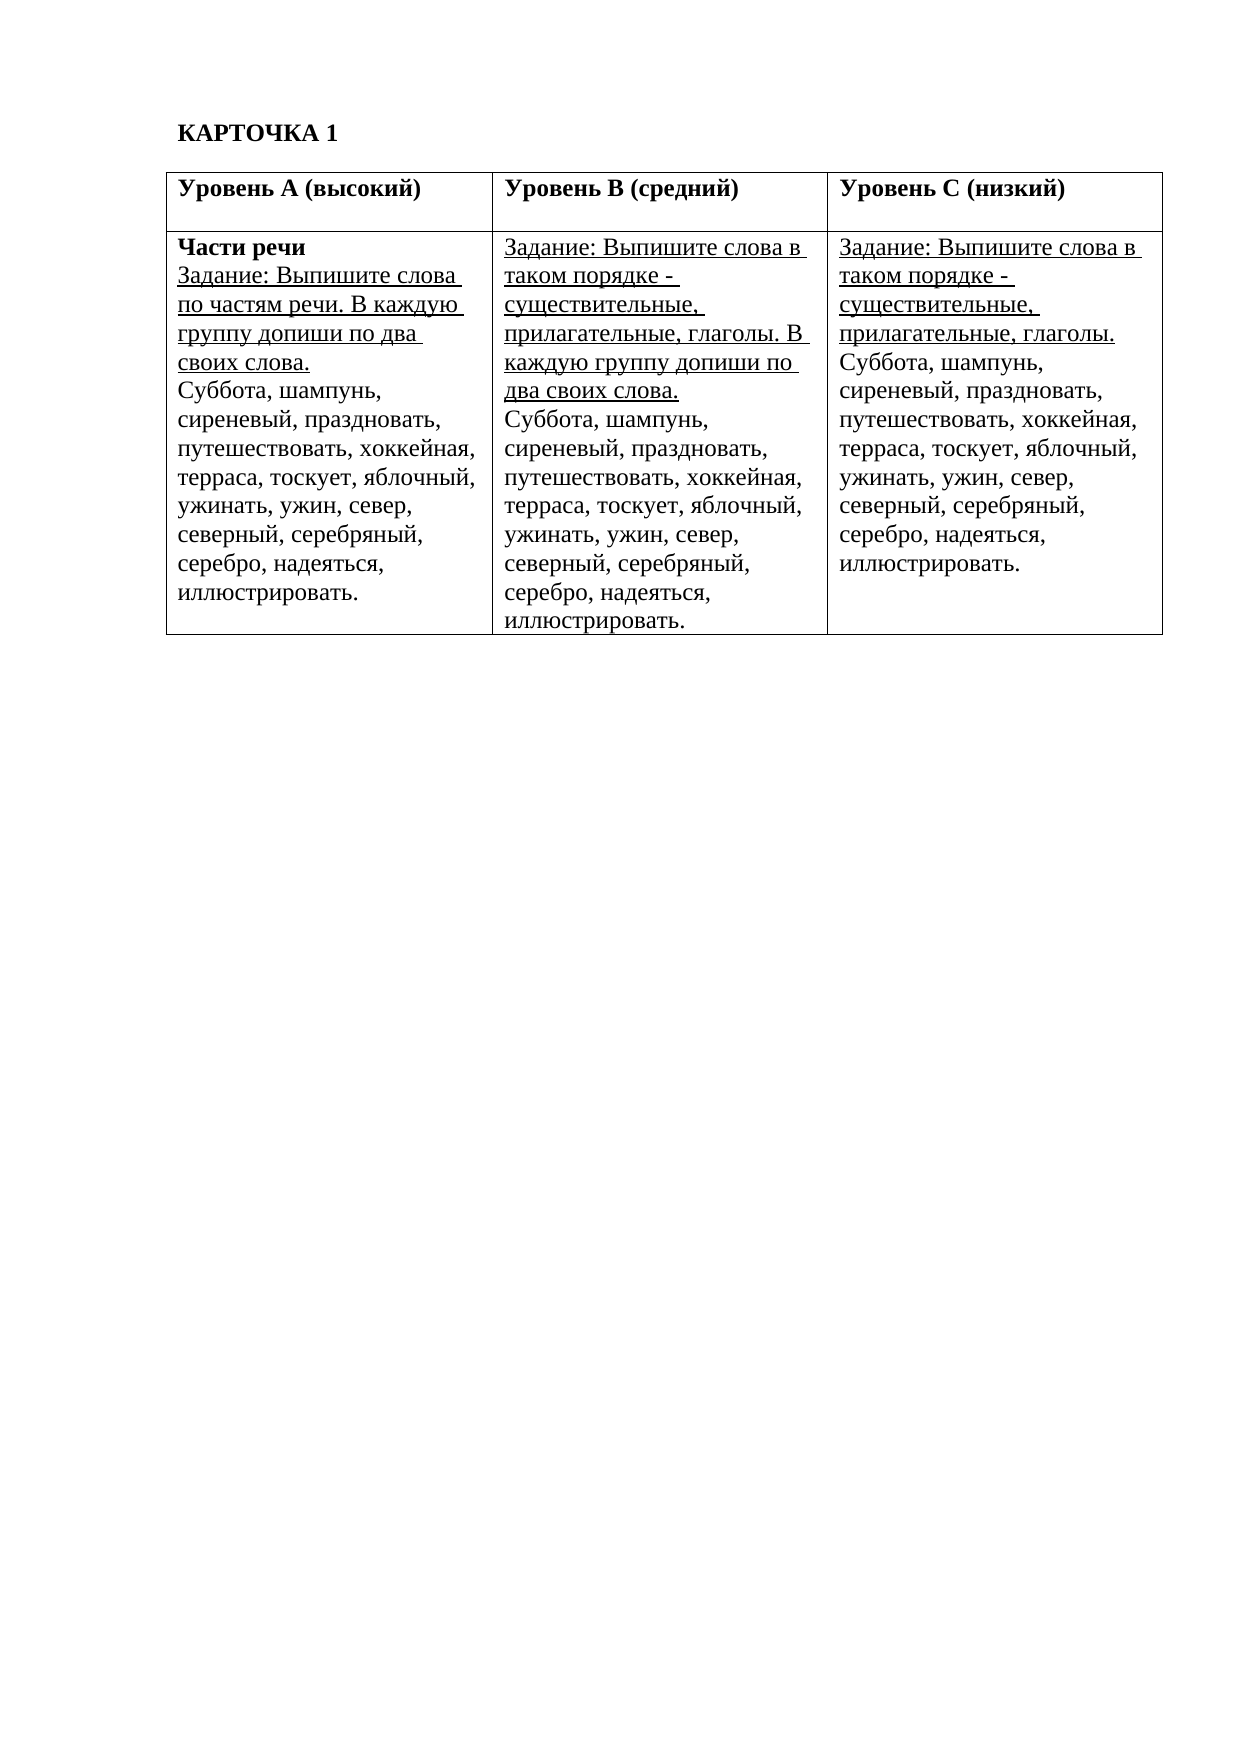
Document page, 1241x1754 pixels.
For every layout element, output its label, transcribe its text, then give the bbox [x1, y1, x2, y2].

table_header Уровень В (средний) [493, 173, 827, 231]
table_header Уровень С (низкий) [828, 173, 1162, 231]
table_cell Задание: Выпишите слова в таком порядке - существительные, прилагательные, глаголы. Суббота, шампунь, сиреневый, праздновать, путешествовать, хоккейная, терраса, тоскует, яблочный, ужинать, ужин, север, северный, серебряный, серебро, надеяться, иллюстрировать. [828, 232, 1162, 634]
text КАРТОЧКА 1 [177, 118, 1152, 147]
table_cell Части речи Задание: Выпишите слова по частям речи. В каждую группу допиши по два своих слова. Суббота, шампунь, сиреневый, праздновать, путешествовать, хоккейная, терраса, тоскует, яблочный, ужинать, ужин, север, северный, серебряный, серебро, надеяться, иллюстрировать. [167, 232, 492, 634]
table_header Уровень А (высокий) [167, 173, 492, 231]
table_cell Задание: Выпишите слова в таком порядке - существительные, прилагательные, глаголы. В каждую группу допиши по два своих слова. Суббота, шампунь, сиреневый, праздновать, путешествовать, хоккейная, терраса, тоскует, яблочный, ужинать, ужин, север, северный, серебряный, серебро, надеяться, иллюстрировать. [493, 232, 827, 634]
